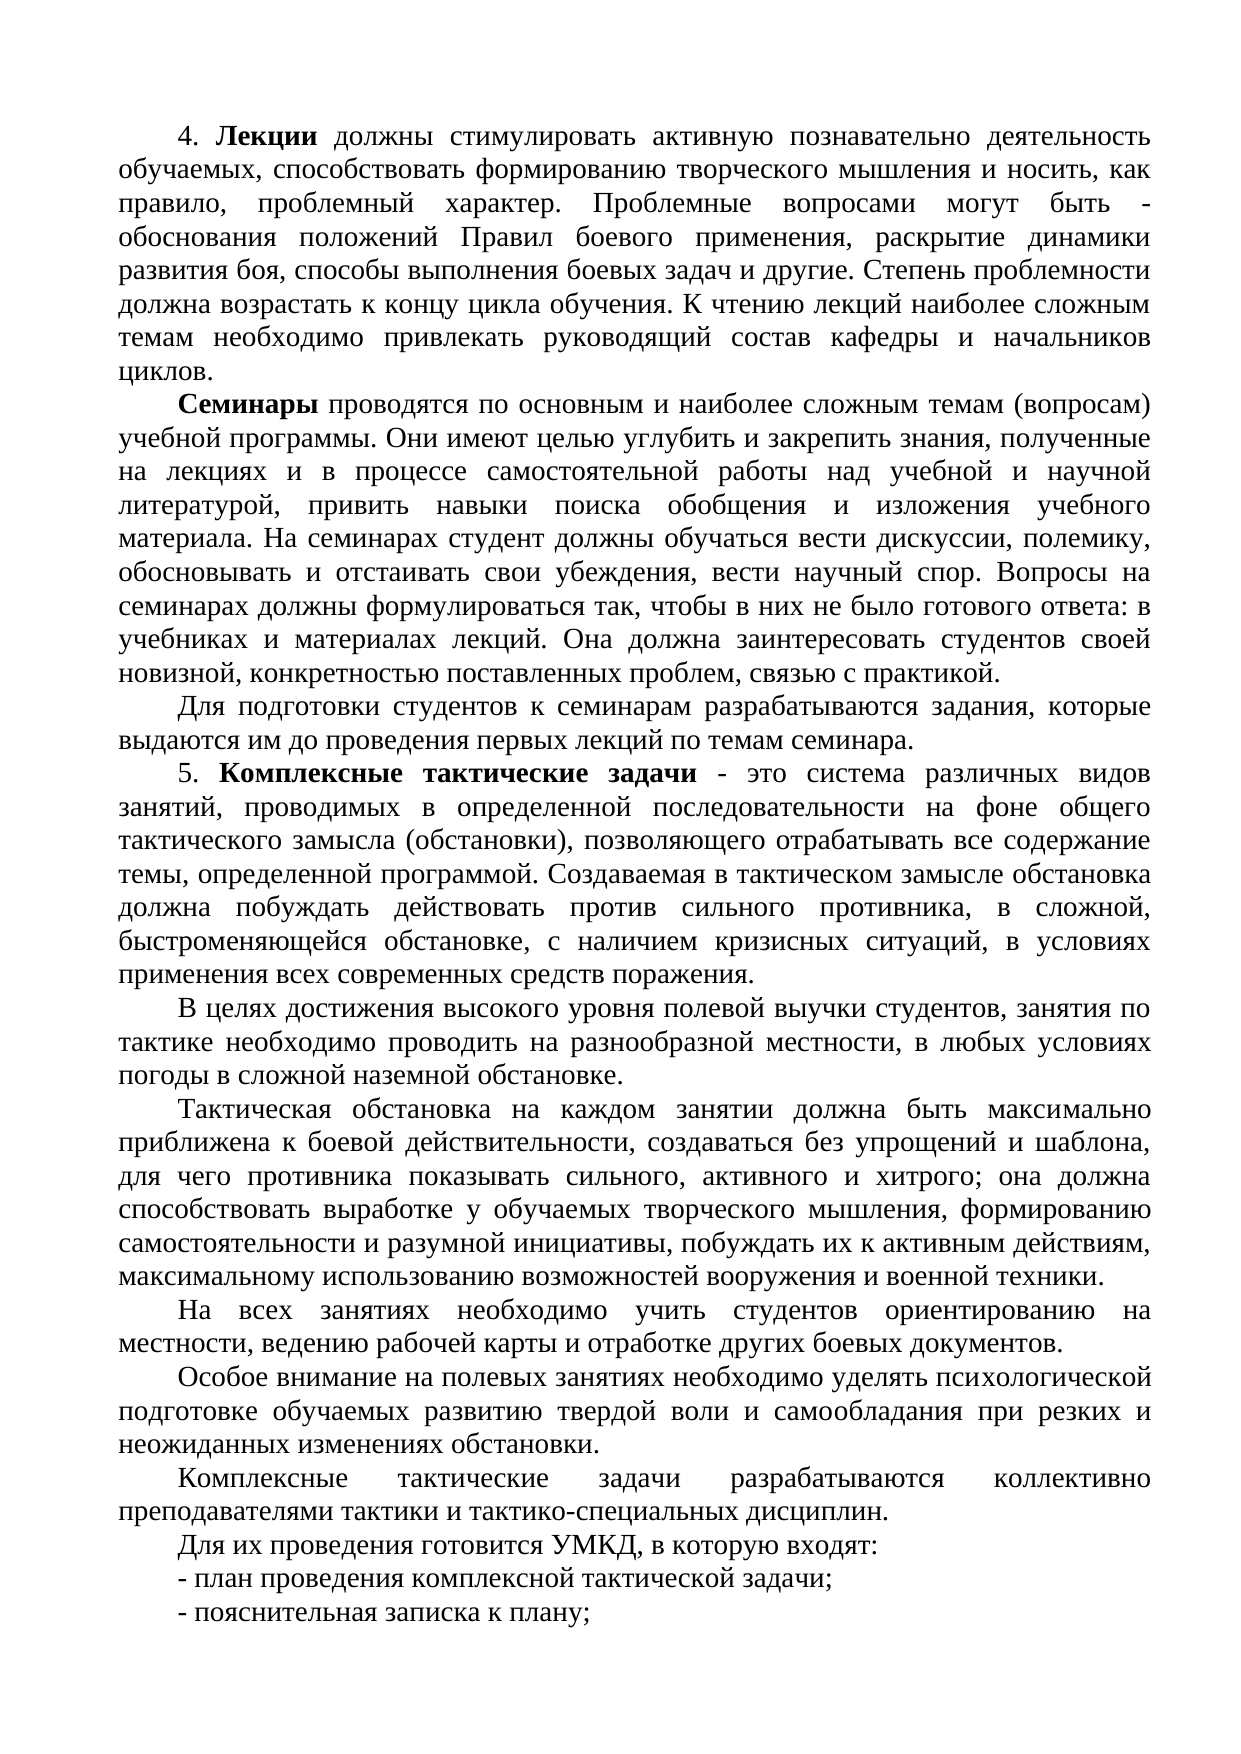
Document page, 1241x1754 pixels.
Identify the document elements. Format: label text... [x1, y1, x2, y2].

text Для их проведения готовится УМКД, в которую входят: [118, 1527, 1152, 1560]
text Для подготовки студентов к семинарам разрабатываются задания, которые выдаются им до проведения первых лекций по темам семинара. [118, 688, 1152, 755]
text - план проведения комплексной тактической задачи; [118, 1560, 1152, 1594]
text Комплексные тактические задачи разрабатываются коллективно преподавателями тактики и тактико-специальных дисциплин. [118, 1460, 1152, 1527]
text 4. Лекции должны стимулировать активную познавательно деятельность обучаемых, способствовать формированию творческого мышления и носить, как правило, проблемный характер. Проблемные вопросами могут быть - обоснования положений Правил боевого применения, раскрытие динамики развития боя, способы выполнения боевых задач и другие. Степень проблемности должна возрастать к концу цикла обучения. К чтению лекций наиболее сложным темам необходимо привлекать руководящий состав кафедры и начальников циклов. [118, 118, 1152, 386]
text 5. Комплексные тактические задачи - это система различных видов занятий, проводимых в определенной последовательности на фоне общего тактического замысла (обстановки), позволяющего отрабатывать все содержание темы, определенной программой. Создаваемая в тактическом замысле обстановка должна побуждать действовать против сильного противника, в сложной, быстроменяющейся обстановке, с наличием кризисных ситуаций, в условиях применения всех современных средств поражения. [118, 755, 1152, 990]
text В целях достижения высокого уровня полевой выучки студентов, занятия по тактике необходимо проводить на разнообразной местности, в любых условиях погоды в сложной наземной обстановке. [118, 990, 1152, 1091]
text Тактическая обстановка на каждом занятии должна быть максимально приближена к боевой действительности, создаваться без упрощений и шаблона, для чего противника показывать сильного, активного и хитрого; она должна способствовать выработке у обучаемых творческого мышления, формированию самостоятельности и разумной инициативы, побуждать их к активным действиям, максимальному использованию возможностей вооружения и военной техники. [118, 1091, 1152, 1292]
text Особое внимание на полевых занятиях необходимо уделять психологической подготовке обучаемых развитию твердой воли и самообладания при резких и неожиданных изменениях обстановки. [118, 1359, 1152, 1460]
text - пояснительная записка к плану; [118, 1594, 1152, 1627]
text Семинары проводятся по основным и наиболее сложным темам (вопросам) учебной программы. Они имеют целью углубить и закрепить знания, полученные на лекциях и в процессе самостоятельной работы над учебной и научной литературой, привить навыки поиска обобщения и изложения учебного материала. На семинарах студент должны обучаться вести дискуссии, полемику, обосновывать и отстаивать свои убеждения, вести научный спор. Вопросы на семинарах должны формулироваться так, чтобы в них не было готового ответа: в учебниках и материалах лекций. Она должна заинтересовать студентов своей новизной, конкретностью поставленных проблем, связью с практикой. [118, 386, 1152, 688]
text На всех занятиях необходимо учить студентов ориентированию на местности, ведению рабочей карты и отработке других боевых документов. [118, 1292, 1152, 1359]
